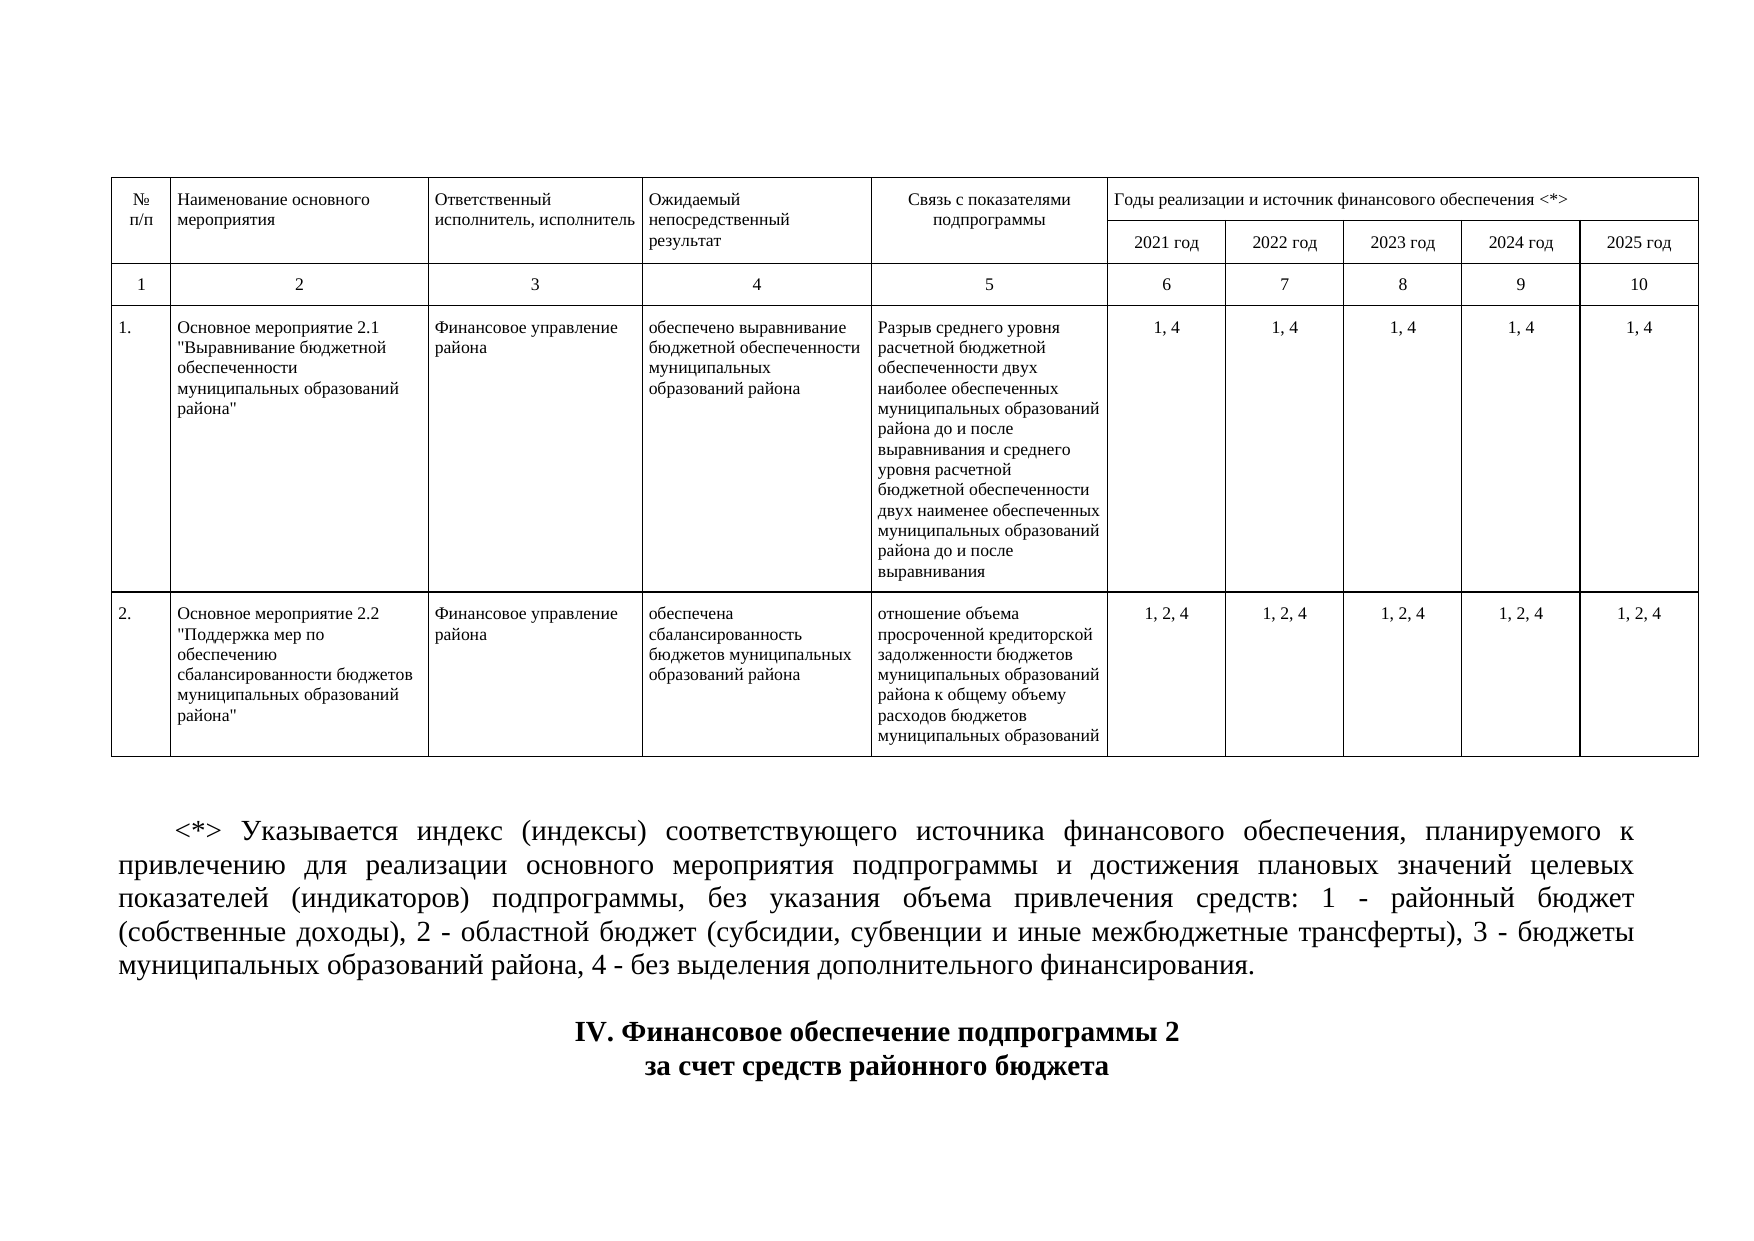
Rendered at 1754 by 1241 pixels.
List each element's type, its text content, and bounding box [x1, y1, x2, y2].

table_header Ответственный исполнитель, исполнитель [429, 178, 642, 262]
table_cell Основное мероприятие 2.2 "Поддержка мер по обеспечению сбалансированности бюджетов муниципальных образований района" [171, 593, 428, 756]
table_header Связь с показателями подпрограммы [872, 178, 1107, 262]
table_header № п/п [112, 178, 170, 262]
table_cell 1, 2, 4 [1226, 593, 1343, 756]
table_cell 2025 год [1581, 221, 1698, 262]
table_cell 3 [429, 264, 642, 305]
table_cell 9 [1462, 264, 1579, 305]
table_cell 1, 4 [1581, 306, 1698, 591]
table_cell 1, 2, 4 [1108, 593, 1225, 756]
table_cell 10 [1581, 264, 1698, 305]
table_cell 2021 год [1108, 221, 1225, 262]
table_cell 1, 2, 4 [1462, 593, 1579, 756]
table_cell 2024 год [1462, 221, 1579, 262]
table_cell 8 [1344, 264, 1461, 305]
text <*> Указывается индекс (индексы) соответствующего источника финансового обеспечения, планируемого к привлечению для реализации основного мероприятия подпрограммы и достижения плановых значений целевых показателей (индикаторов) подпрограммы, без указания объема привлечения средств: 1 - районный бюджет (собственные доходы), 2 - областной бюджет (субсидии, субвенции и иные межбюджетные трансферты), 3 - бюджеты муниципальных образований района, 4 - без выделения дополнительного финансирования. [118, 813, 1636, 981]
table_cell Основное мероприятие 2.1 "Выравнивание бюджетной обеспеченности муниципальных образований района" [171, 306, 428, 591]
table_cell 2. [112, 593, 170, 756]
table_cell 6 [1108, 264, 1225, 305]
table_cell 1 [112, 264, 170, 305]
table_cell 2022 год [1226, 221, 1343, 262]
table_cell 1, 4 [1462, 306, 1579, 591]
table_cell 1, 4 [1226, 306, 1343, 591]
table_cell обеспечена сбалансированность бюджетов муниципальных образований района [643, 593, 871, 756]
table_cell отношение объема просроченной кредиторской задолженности бюджетов муниципальных образований района к общему объему расходов бюджетов муниципальных образований [872, 593, 1107, 756]
table_cell Финансовое управление района [429, 593, 642, 756]
table_cell 1. [112, 306, 170, 591]
table_cell 1, 4 [1108, 306, 1225, 591]
title за счет средств районного бюджета [118, 1048, 1636, 1082]
table_cell обеспечено выравнивание бюджетной обеспеченности муниципальных образований района [643, 306, 871, 591]
title IV. Финансовое обеспечение подпрограммы 2 [118, 1014, 1636, 1048]
table_cell Финансовое управление района [429, 306, 642, 591]
table_cell 4 [643, 264, 871, 305]
table_cell 2023 год [1344, 221, 1461, 262]
table_cell 1, 2, 4 [1344, 593, 1461, 756]
table_header Ожидаемый непосредственный результат [643, 178, 871, 262]
table_cell Разрыв среднего уровня расчетной бюджетной обеспеченности двух наиболее обеспеченных муниципальных образований района до и после выравнивания и среднего уровня расчетной бюджетной обеспеченности двух наименее обеспеченных муниципальных образований района до и после выравнивания [872, 306, 1107, 591]
table_cell 5 [872, 264, 1107, 305]
table_cell 2 [171, 264, 428, 305]
table_cell 1, 2, 4 [1581, 593, 1698, 756]
table_cell 7 [1226, 264, 1343, 305]
table_cell 1, 4 [1344, 306, 1461, 591]
table_header Наименование основного мероприятия [171, 178, 428, 262]
table_header Годы реализации и источник финансового обеспечения <*> [1108, 178, 1698, 220]
